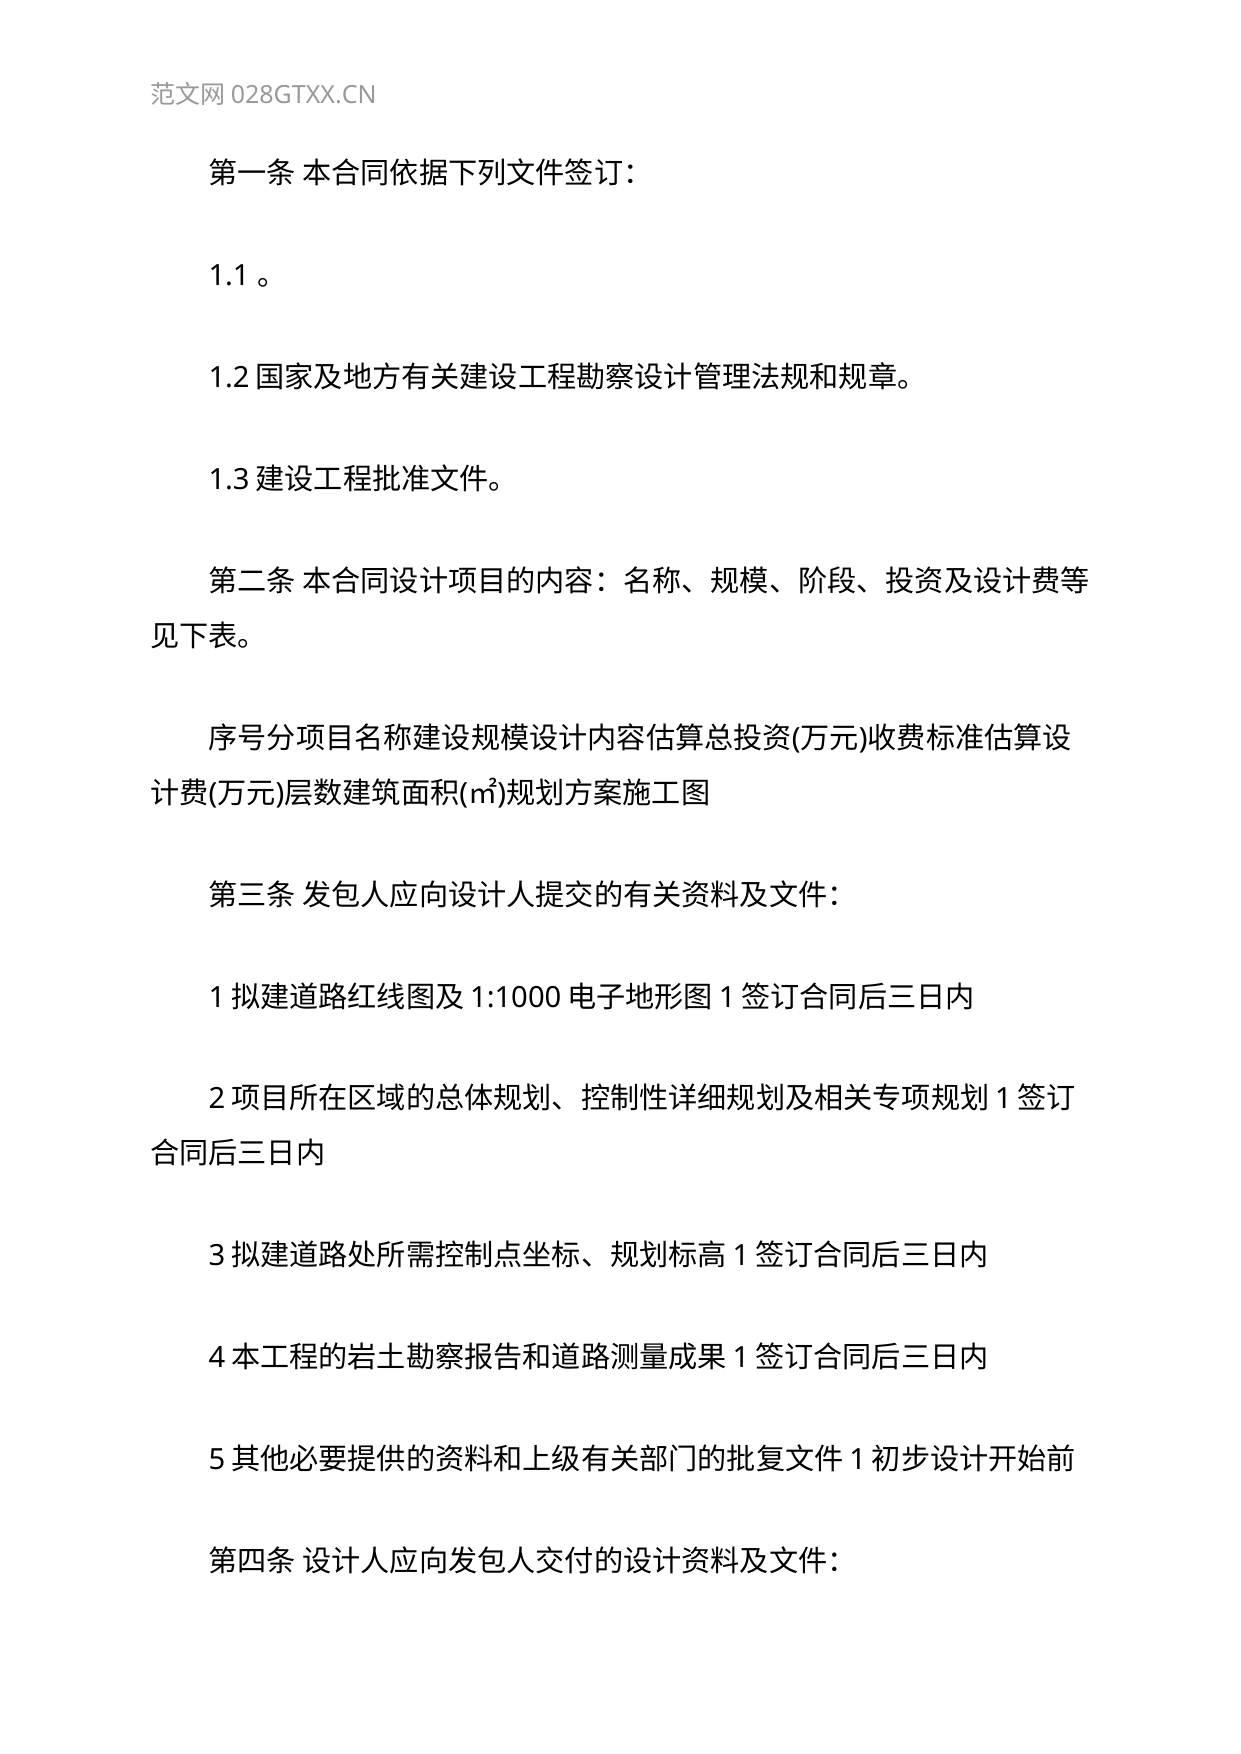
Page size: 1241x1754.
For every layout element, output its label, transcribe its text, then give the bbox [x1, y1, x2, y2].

text 3拟建道路处所需控制点坐标、规划标高1签订合同后三日内 [150, 1232, 1090, 1274]
text 第三条 发包人应向设计人提交的有关资料及文件： [150, 871, 1090, 914]
text 1.2国家及地方有关建设工程勘察设计管理法规和规章。 [150, 354, 1090, 396]
text 第四条 设计人应向发包人交付的设计资料及文件： [150, 1538, 1090, 1580]
text 序号分项目名称建设规模设计内容估算总投资(万元)收费标准估算设计费(万元)层数建筑面积(㎡)规划方案施工图 [150, 714, 1090, 812]
text 1.3建设工程批准文件。 [150, 456, 1090, 498]
text 5其他必要提供的资料和上级有关部门的批复文件1初步设计开始前 [150, 1436, 1090, 1478]
text 第一条 本合同依据下列文件签订： [150, 150, 1090, 192]
text 1拟建道路红线图及1:1000电子地形图1签订合同后三日内 [150, 973, 1090, 1016]
text 2项目所在区域的总体规划、控制性详细规划及相关专项规划1签订合同后三日内 [150, 1075, 1090, 1172]
text 第二条 本合同设计项目的内容：名称、规模、阶段、投资及设计费等见下表。 [150, 558, 1090, 655]
text 1.1 。 [150, 252, 1090, 294]
text 4本工程的岩土勘察报告和道路测量成果1签订合同后三日内 [150, 1334, 1090, 1376]
